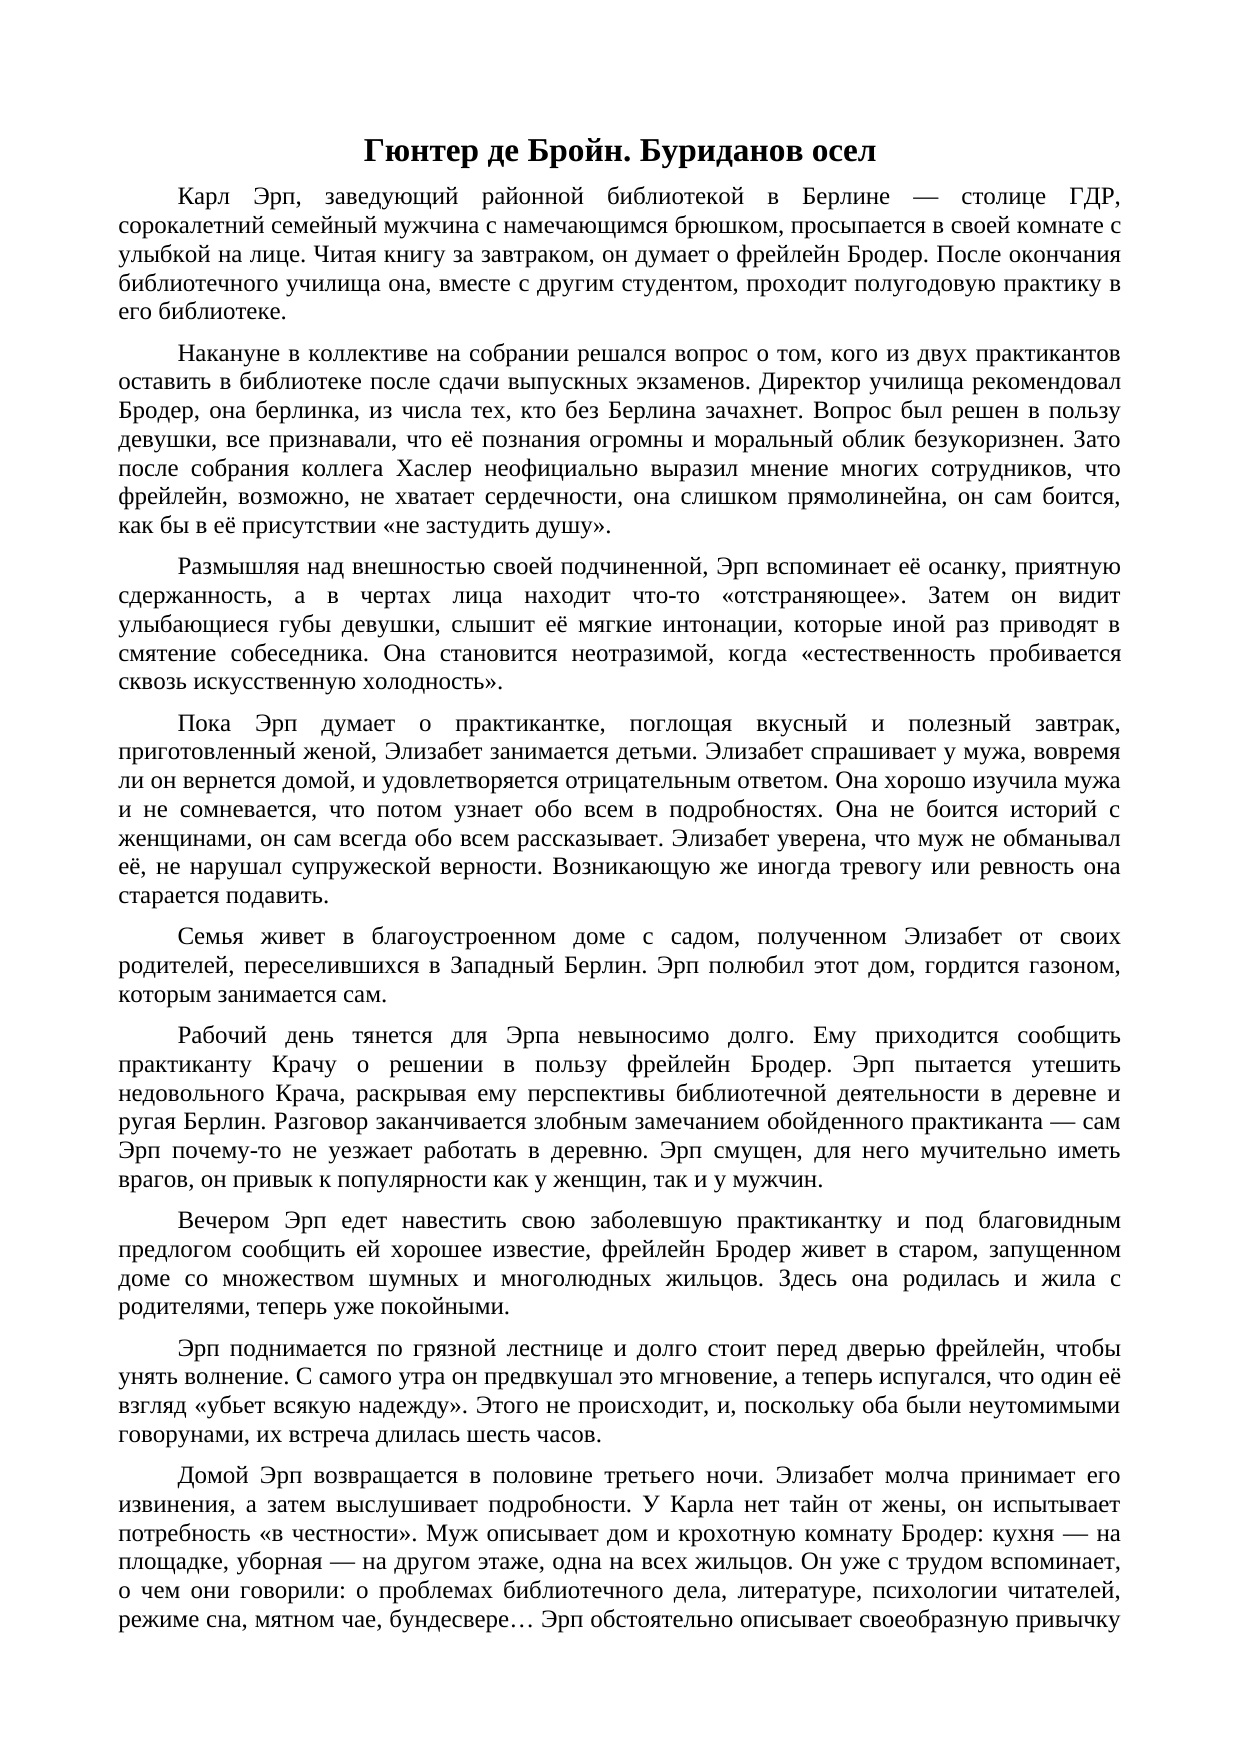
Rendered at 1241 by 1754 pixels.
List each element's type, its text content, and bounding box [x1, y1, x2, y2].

text Рабочий день тянется для Эрпа невыносимо долго. Ему приходится сообщить практиканту Крачу о решении в пользу фрейлейн Бродер. Эрп пытается утешить недовольного Крача, раскрывая ему перспективы библиотечной деятельности в деревне и ругая Берлин. Разговор заканчивается злобным замечанием обойденного практиканта — сам Эрп почему-то не уезжает работать в деревню. Эрп смущен, для него мучительно иметь врагов, он привык к популярности как у женщин, так и у мужчин. [118, 1020, 1122, 1193]
text Размышляя над внешностью своей подчиненной, Эрп вспоминает её осанку, приятную сдержанность, а в чертах лица находит что-то «отстраняющее». Затем он видит улыбающиеся губы девушки, слышит её мягкие интонации, которые иной раз приводят в смятение собеседника. Она становится неотразимой, когда «естественность пробивается сквозь искусственную холодность». [118, 551, 1122, 695]
text Вечером Эрп едет навестить свою заболевшую практикантку и под благовидным предлогом сообщить ей хорошее известие, фрейлейн Бродер живет в старом, запущенном доме со множеством шумных и многолюдных жильцов. Здесь она родилась и жила с родителями, теперь уже покойными. [118, 1205, 1122, 1320]
text Карл Эрп, заведующий районной библиотекой в Берлине — столице ГДР, сорокалетний семейный мужчина с намечающимся брюшком, просыпается в своей комнате с улыбкой на лице. Читая книгу за завтраком, он думает о фрейлейн Бродер. После окончания библиотечного училища она, вместе с другим студентом, проходит полугодовую практику в его библиотеке. [118, 181, 1122, 325]
text Пока Эрп думает о практикантке, поглощая вкусный и полезный завтрак, приготовленный женой, Элизабет занимается детьми. Элизабет спрашивает у мужа, вовремя ли он вернется домой, и удовлетворяется отрицательным ответом. Она хорошо изучила мужа и не сомневается, что потом узнает обо всем в подробностях. Она не боится историй с женщинами, он сам всегда обо всем рассказывает. Элизабет уверена, что муж не обманывал её, не нарушал супружеской верности. Возникающую же иногда тревогу или ревность она старается подавить. [118, 708, 1122, 909]
text Накануне в коллективе на собрании решался вопрос о том, кого из двух практикантов оставить в библиотеке после сдачи выпускных экзаменов. Директор училища рекомендовал Бродер, она берлинка, из числа тех, кто без Берлина зачахнет. Вопрос был решен в пользу девушки, все признавали, что её познания огромны и моральный облик безукоризнен. Зато после собрания коллега Хаслер неофициально выразил мнение многих сотрудников, что фрейлейн, возможно, не хватает сердечности, она слишком прямолинейна, он сам боится, как бы в её присутствии «не застудить душу». [118, 338, 1122, 539]
text Семья живет в благоустроенном доме с садом, полученном Элизабет от своих родителей, переселившихся в Западный Берлин. Эрп полюбил этот дом, гордится газоном, которым занимается сам. [118, 921, 1122, 1008]
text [118, 1460, 1122, 1633]
text Гюнтер де Бройн. Буриданов осел [118, 131, 1122, 169]
text Эрп поднимается по грязной лестнице и долго стоит перед дверью фрейлейн, чтобы унять волнение. С самого утра он предвкушал это мгновение, а теперь испугался, что один её взгляд «убьет всякую надежду». Этого не происходит, и, поскольку оба были неутомимыми говорунами, их встреча длилась шесть часов. [118, 1333, 1122, 1448]
